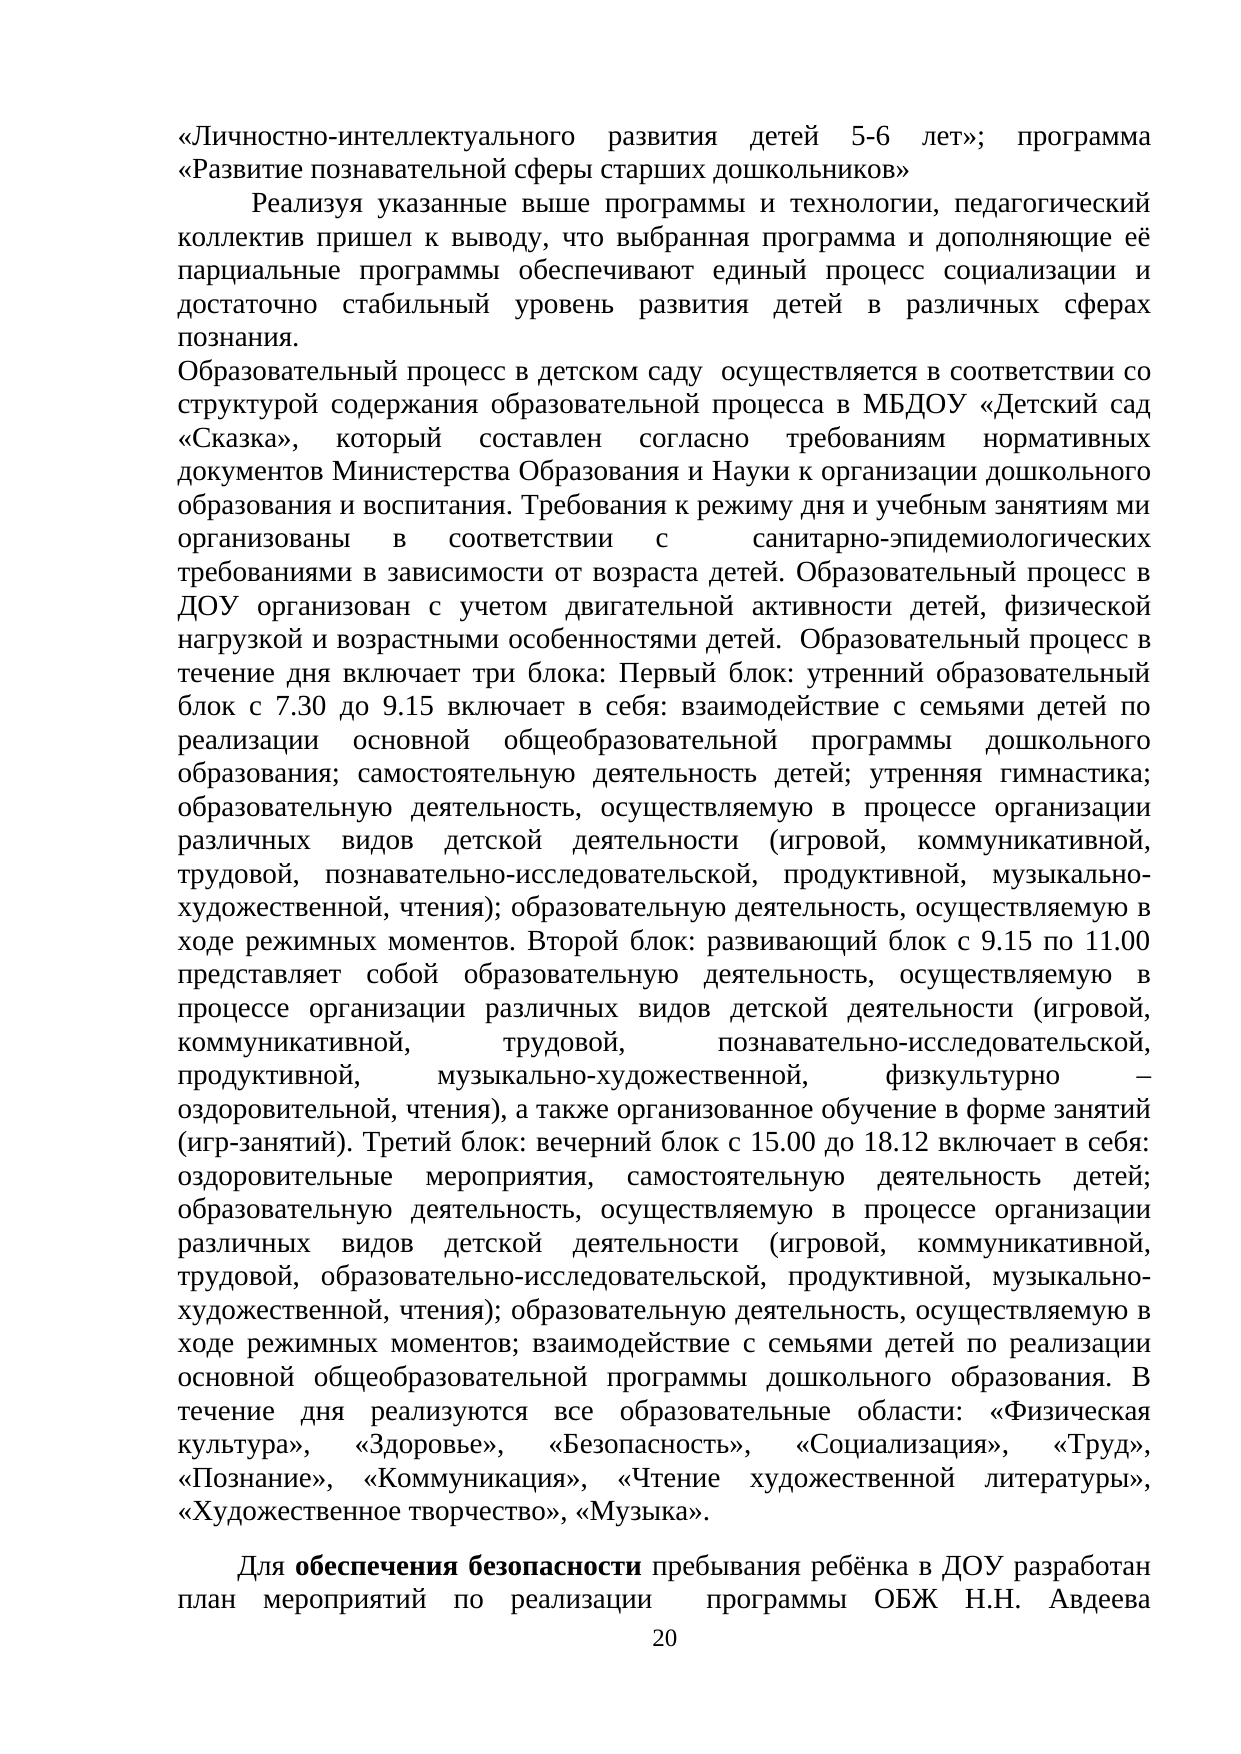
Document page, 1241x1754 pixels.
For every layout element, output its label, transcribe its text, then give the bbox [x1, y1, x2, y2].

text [177, 1548, 1152, 1615]
text Реализуя указанные выше программы и технологии, педагогический коллектив пришел к выводу, что выбранная программа и дополняющие её парциальные программы обеспечивают единый процесс социализации и достаточно стабильный уровень развития детей в различных сферах познания. [177, 185, 1152, 353]
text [177, 118, 1152, 185]
text Образовательный процесс в детском саду осуществляется в соответствии со структурой содержания образовательной процесса в МБДОУ «Детский сад «Сказка», который составлен согласно требованиям нормативных документов Министерства Образования и Науки к организации дошкольного образования и воспитания. Требования к режиму дня и учебным занятиям ми организованы в соответствии с санитарно-эпидемиологических требованиями в зависимости от возраста детей. Образовательный процесс в ДОУ организован с учетом двигательной активности детей, физической нагрузкой и возрастными особенностями детей. Образовательный процесс в течение дня включает три блока: Первый блок: утренний образовательный блок с 7.30 до 9.15 включает в себя: взаимодействие с семьями детей по реализации основной общеобразовательной программы дошкольного образования; самостоятельную деятельность детей; утренняя гимнастика; образовательную деятельность, осуществляемую в процессе организации различных видов детской деятельности (игровой, коммуникативной, трудовой, познавательно-исследовательской, продуктивной, музыкально-художественной, чтения); образовательную деятельность, осуществляемую в ходе режимных моментов. Второй блок: развивающий блок с 9.15 по 11.00 представляет собой образовательную деятельность, осуществляемую в процессе организации различных видов детской деятельности (игровой, коммуникативной, трудовой, познавательно-исследовательской, продуктивной, музыкально-художественной, физкультурно –оздоровительной, чтения), а также организованное обучение в форме занятий (игр-занятий). Третий блок: вечерний блок с 15.00 до 18.12 включает в себя: оздоровительные мероприятия, самостоятельную деятельность детей; образовательную деятельность, осуществляемую в процессе организации различных видов детской деятельности (игровой, коммуникативной, трудовой, образовательно-исследовательской, продуктивной, музыкально-художественной, чтения); образовательную деятельность, осуществляемую в ходе режимных моментов; взаимодействие с семьями детей по реализации основной общеобразовательной программы дошкольного образования. В течение дня реализуются все образовательные области: «Физическая культура», «Здоровье», «Безопасность», «Социализация», «Труд», «Познание», «Коммуникация», «Чтение художественной литературы», «Художественное творчество», «Музыка». [177, 353, 1152, 1527]
